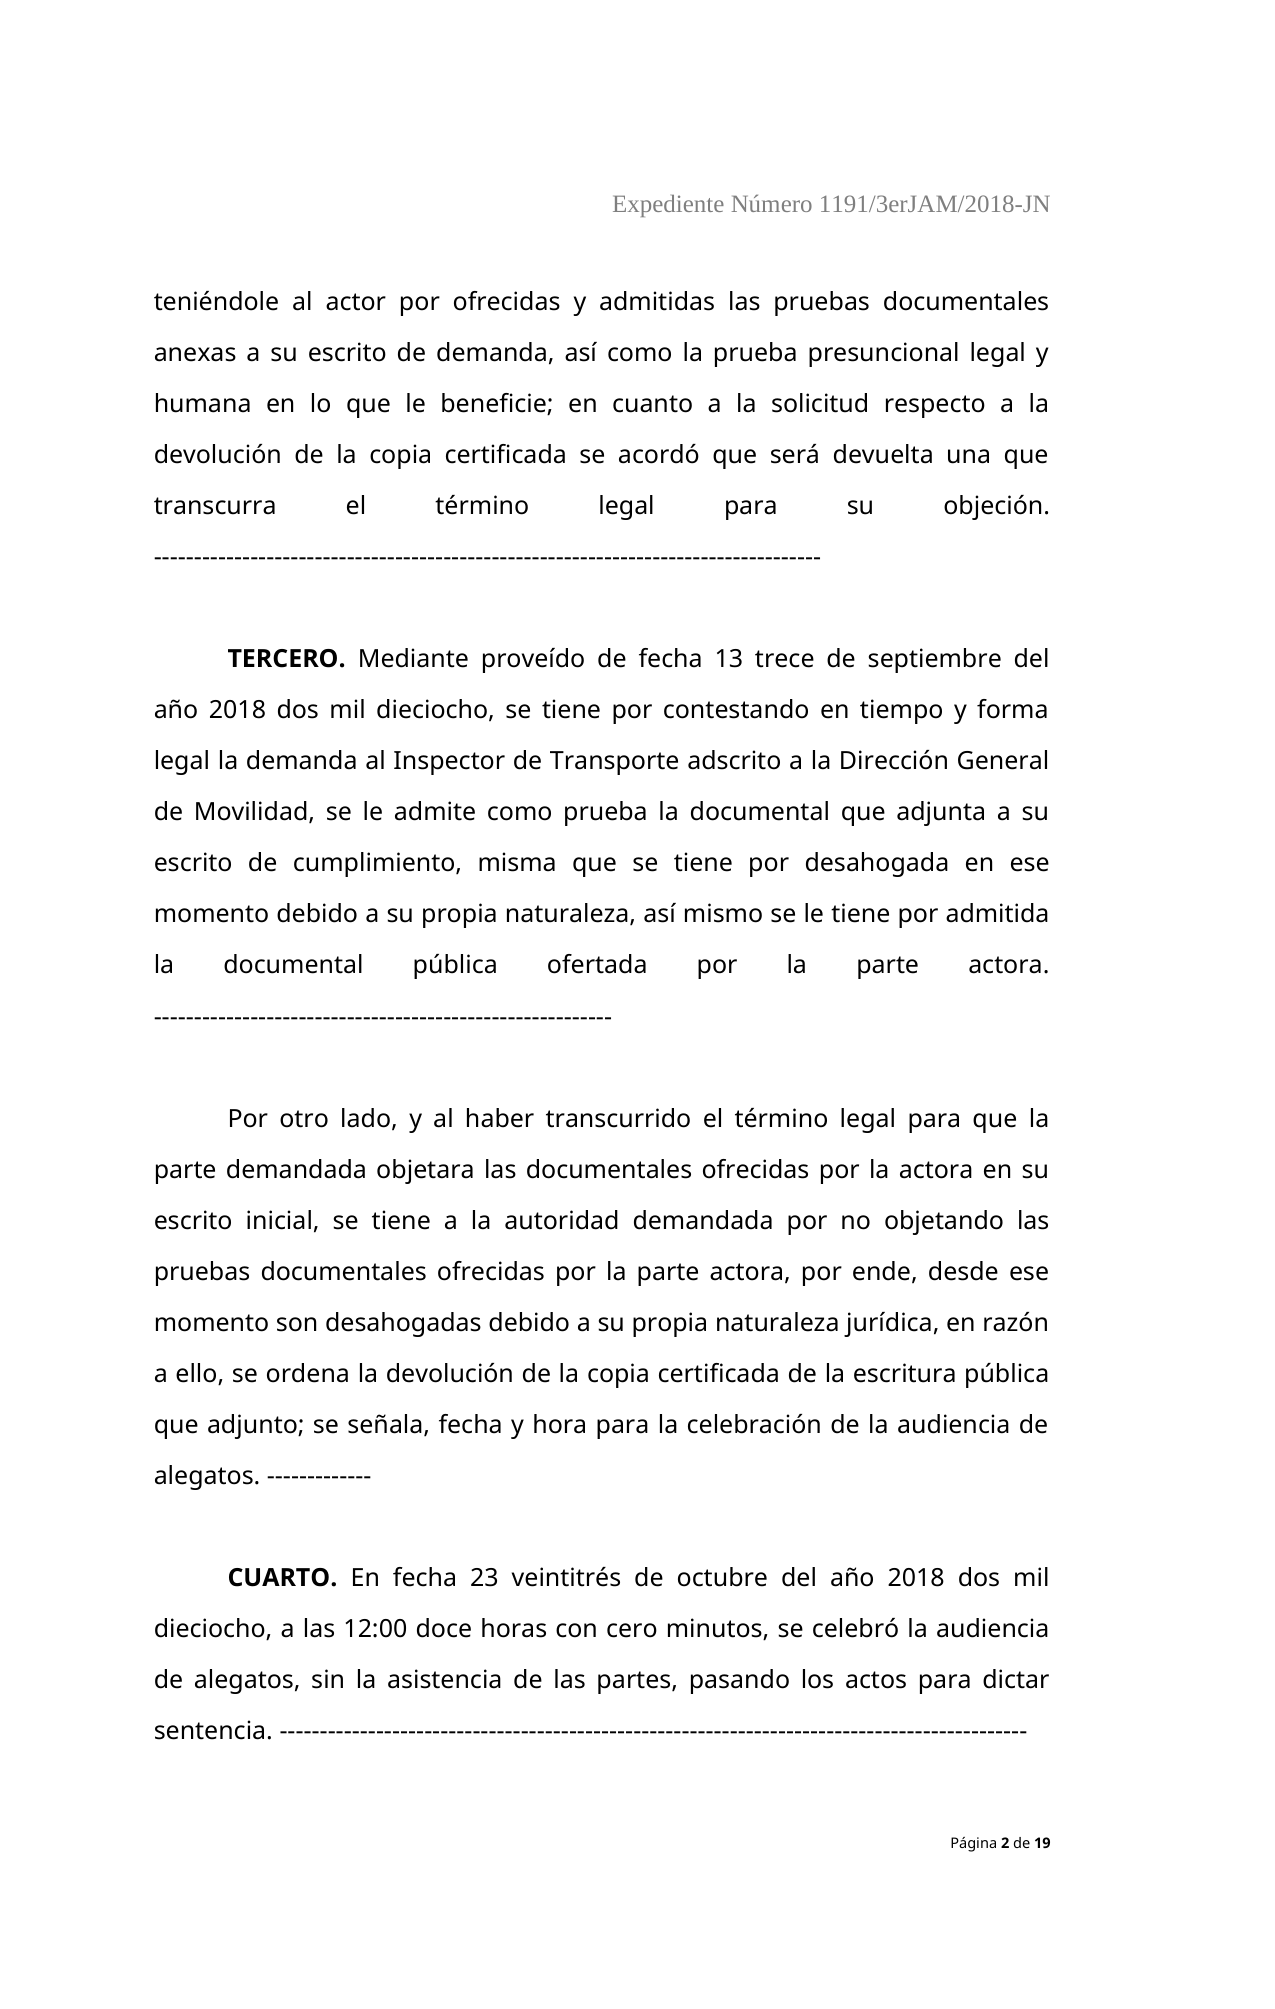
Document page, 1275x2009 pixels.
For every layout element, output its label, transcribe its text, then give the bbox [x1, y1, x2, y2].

text Por otro lado, y al haber transcurrido el término legal para que la parte demandada objetara las documentales ofrecidas por la actora en su escrito inicial, se tiene a la autoridad demandada por no objetando las pruebas documentales ofrecidas por la parte actora, por ende, desde ese momento son desahogadas debido a su propia naturaleza jurídica, en razón a ello, se ordena la devolución de la copia certificada de la escritura pública que adjunto; se señala, fecha y hora para la celebración de la audiencia de alegatos. ------------- [153, 1100, 1051, 1492]
text TERCERO. Mediante proveído de fecha 13 trece de septiembre del año 2018 dos mil dieciocho, se tiene por contestando en tiempo y forma legal la demanda al Inspector de Transporte adscrito a la Dirección General de Movilidad, se le admite como prueba la documental que adjunta a su escrito de cumplimiento, misma que se tiene por desahogada en ese momento debido a su propia naturaleza, así mismo se le tiene por admitida la documental pública ofertada por la parte actora. --------------------------------------------------------- [153, 641, 1051, 1032]
text CUARTO. En fecha 23 veintitrés de octubre del año 2018 dos mil dieciocho, a las 12:00 doce horas con cero minutos, se celebró la audiencia de alegatos, sin la asistencia de las partes, pasando los actos para dictar sentencia. --------------------------------------------------------------------------------------------- [153, 1559, 1051, 1747]
